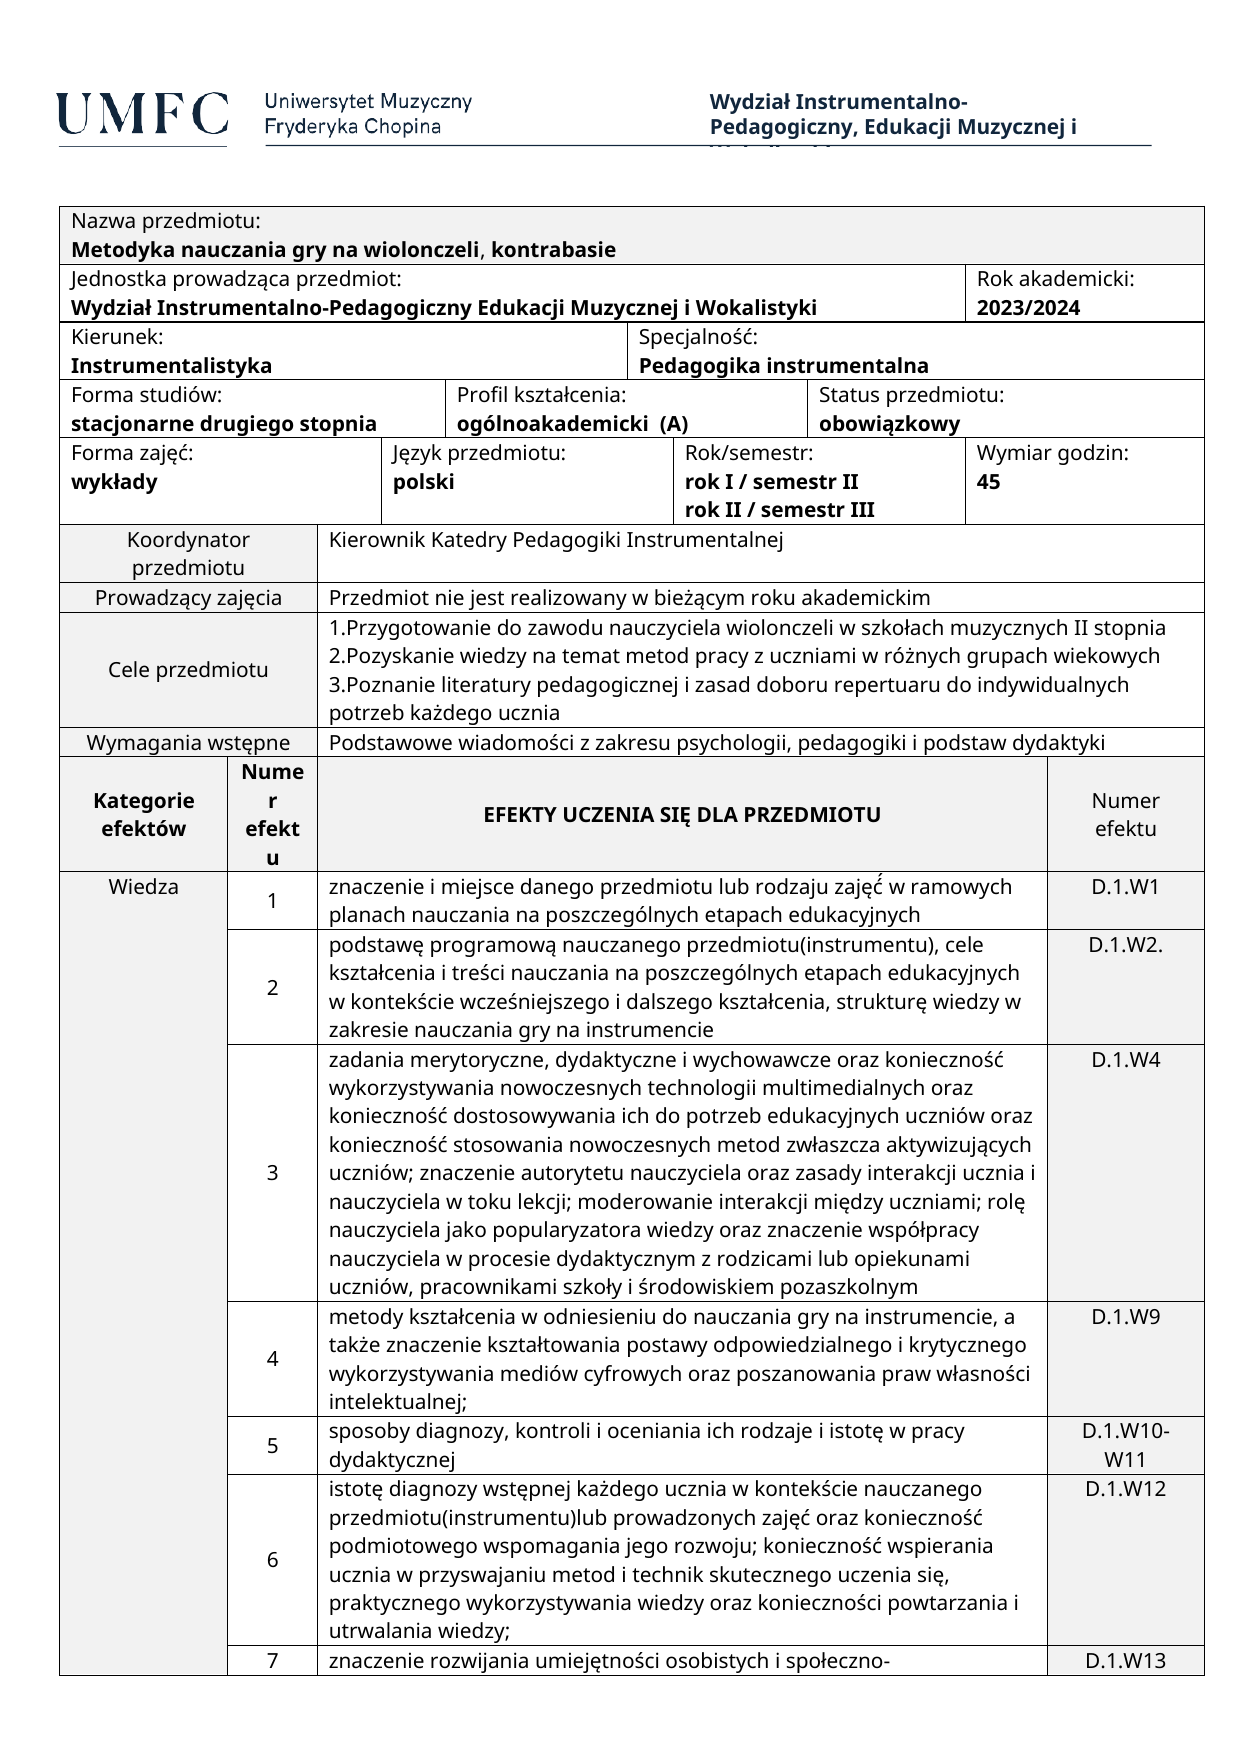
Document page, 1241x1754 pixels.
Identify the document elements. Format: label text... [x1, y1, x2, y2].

table_cell znaczenie i miejsce danego przedmiotu lub rodzaju zajęć́ w ramowych planach nauczania na poszczególnych etapach edukacyjnych [318, 872, 1047, 929]
table_cell Kierunek: Instrumentalistyka [60, 323, 627, 379]
table_cell Status przedmiotu: obowiązkowy [808, 380, 1204, 437]
table_cell Cele przedmiotu [60, 613, 317, 727]
table_cell Specjalność: Pedagogika instrumentalna [628, 323, 1204, 379]
table_cell Wiedza [60, 872, 227, 1674]
table_cell podstawę programową nauczanego przedmiotu(instrumentu), cele kształcenia i treści nauczania na poszczególnych etapach edukacyjnych w kontekście wcześniejszego i dalszego kształcenia, strukturę wiedzy w zakresie nauczania gry na instrumencie [318, 930, 1047, 1044]
table_cell 7 [228, 1646, 317, 1674]
table_cell Rok/semestr: rok I / semestr II rok II / semestr III [674, 438, 965, 524]
table_cell Forma studiów: stacjonarne drugiego stopnia [60, 380, 445, 437]
table_cell 5 [228, 1417, 317, 1473]
table_cell Prowadzący zajęcia [60, 583, 317, 612]
table_cell 1 [228, 872, 317, 929]
table_cell D.1.W1 [1048, 872, 1204, 929]
table_cell EFEKTY UCZENIA SIĘ DLA PRZEDMIOTU [318, 757, 1047, 871]
table_cell Numer efektu [1048, 757, 1204, 871]
table_cell Wymiar godzin: 45 [966, 438, 1204, 524]
picture [56, 92, 472, 147]
table_cell Kierownik Katedry Pedagogiki Instrumentalnej [318, 525, 1204, 582]
table_cell Jednostka prowadząca przedmiot: Wydział Instrumentalno-Pedagogiczny Edukacji Muzycznej i Wokalistyki [60, 265, 965, 321]
table_cell Wymagania wstępne [60, 728, 317, 756]
table_cell Język przedmiotu: polski [382, 438, 673, 524]
table_cell D.1.W12 [1048, 1475, 1204, 1645]
table_cell 3 [228, 1045, 317, 1301]
table_cell Podstawowe wiadomości z zakresu psychologii, pedagogiki i podstaw dydaktyki [318, 728, 1204, 756]
table_cell istotę diagnozy wstępnej każdego ucznia w kontekście nauczanego przedmiotu(instrumentu)lub prowadzonych zajęć oraz konieczność podmiotowego wspomagania jego rozwoju; konieczność wspierania ucznia w przyswajaniu metod i technik skutecznego uczenia się, praktycznego wykorzystywania wiedzy oraz konieczności powtarzania i utrwalania wiedzy; [318, 1475, 1047, 1645]
table_cell Forma zajęć: wykłady [60, 438, 381, 524]
table_cell Koordynator przedmiotu [60, 525, 317, 582]
table_cell 6 [228, 1475, 317, 1645]
table_cell Rok akademicki: 2023/2024 [966, 265, 1204, 321]
table_cell sposoby diagnozy, kontroli i oceniania ich rodzaje i istotę w pracy dydaktycznej [318, 1417, 1047, 1473]
table_cell metody kształcenia w odniesieniu do nauczania gry na instrumencie, a także znaczenie kształtowania postawy odpowiedzialnego i krytycznego wykorzystywania mediów cyfrowych oraz poszanowania praw własności intelektualnej; [318, 1302, 1047, 1416]
table_cell Przedmiot nie jest realizowany w bieżącym roku akademickim [318, 583, 1204, 612]
table_cell D.1.W2. [1048, 930, 1204, 1044]
table_cell zadania merytoryczne, dydaktyczne i wychowawcze oraz konieczność wykorzystywania nowoczesnych technologii multimedialnych oraz konieczność dostosowywania ich do potrzeb edukacyjnych uczniów oraz konieczność stosowania nowoczesnych metod zwłaszcza aktywizujących uczniów; znaczenie autorytetu nauczyciela oraz zasady interakcji ucznia i nauczyciela w toku lekcji; moderowanie interakcji między uczniami; rolę nauczyciela jako popularyzatora wiedzy oraz znaczenie współpracy nauczyciela w procesie dydaktycznym z rodzicami lub opiekunami uczniów, pracownikami szkoły i środowiskiem pozaszkolnym [318, 1045, 1047, 1301]
table_cell 4 [228, 1302, 317, 1416]
table_cell D.1.W10- W11 [1048, 1417, 1204, 1473]
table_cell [318, 1646, 1047, 1674]
table_cell D.1.W13 [1048, 1646, 1204, 1674]
table_cell 1.Przygotowanie do zawodu nauczyciela wiolonczeli w szkołach muzycznych II stopnia 2.Pozyskanie wiedzy na temat metod pracy z uczniami w różnych grupach wiekowych 3.Poznanie literatury pedagogicznej i zasad doboru repertuaru do indywidualnych potrzeb każdego ucznia [318, 613, 1204, 727]
table_header Nazwa przedmiotu: Metodyka nauczania gry na wiolonczeli, kontrabasie [60, 207, 1204, 263]
table_cell 2 [228, 930, 317, 1044]
table_cell Kategorie efektów [60, 757, 227, 871]
table_cell Profil kształcenia: ogólnoakademicki (A) [446, 380, 807, 437]
table_cell Numer efektu [228, 757, 317, 871]
table_cell D.1.W4 [1048, 1045, 1204, 1301]
table_cell D.1.W9 [1048, 1302, 1204, 1416]
